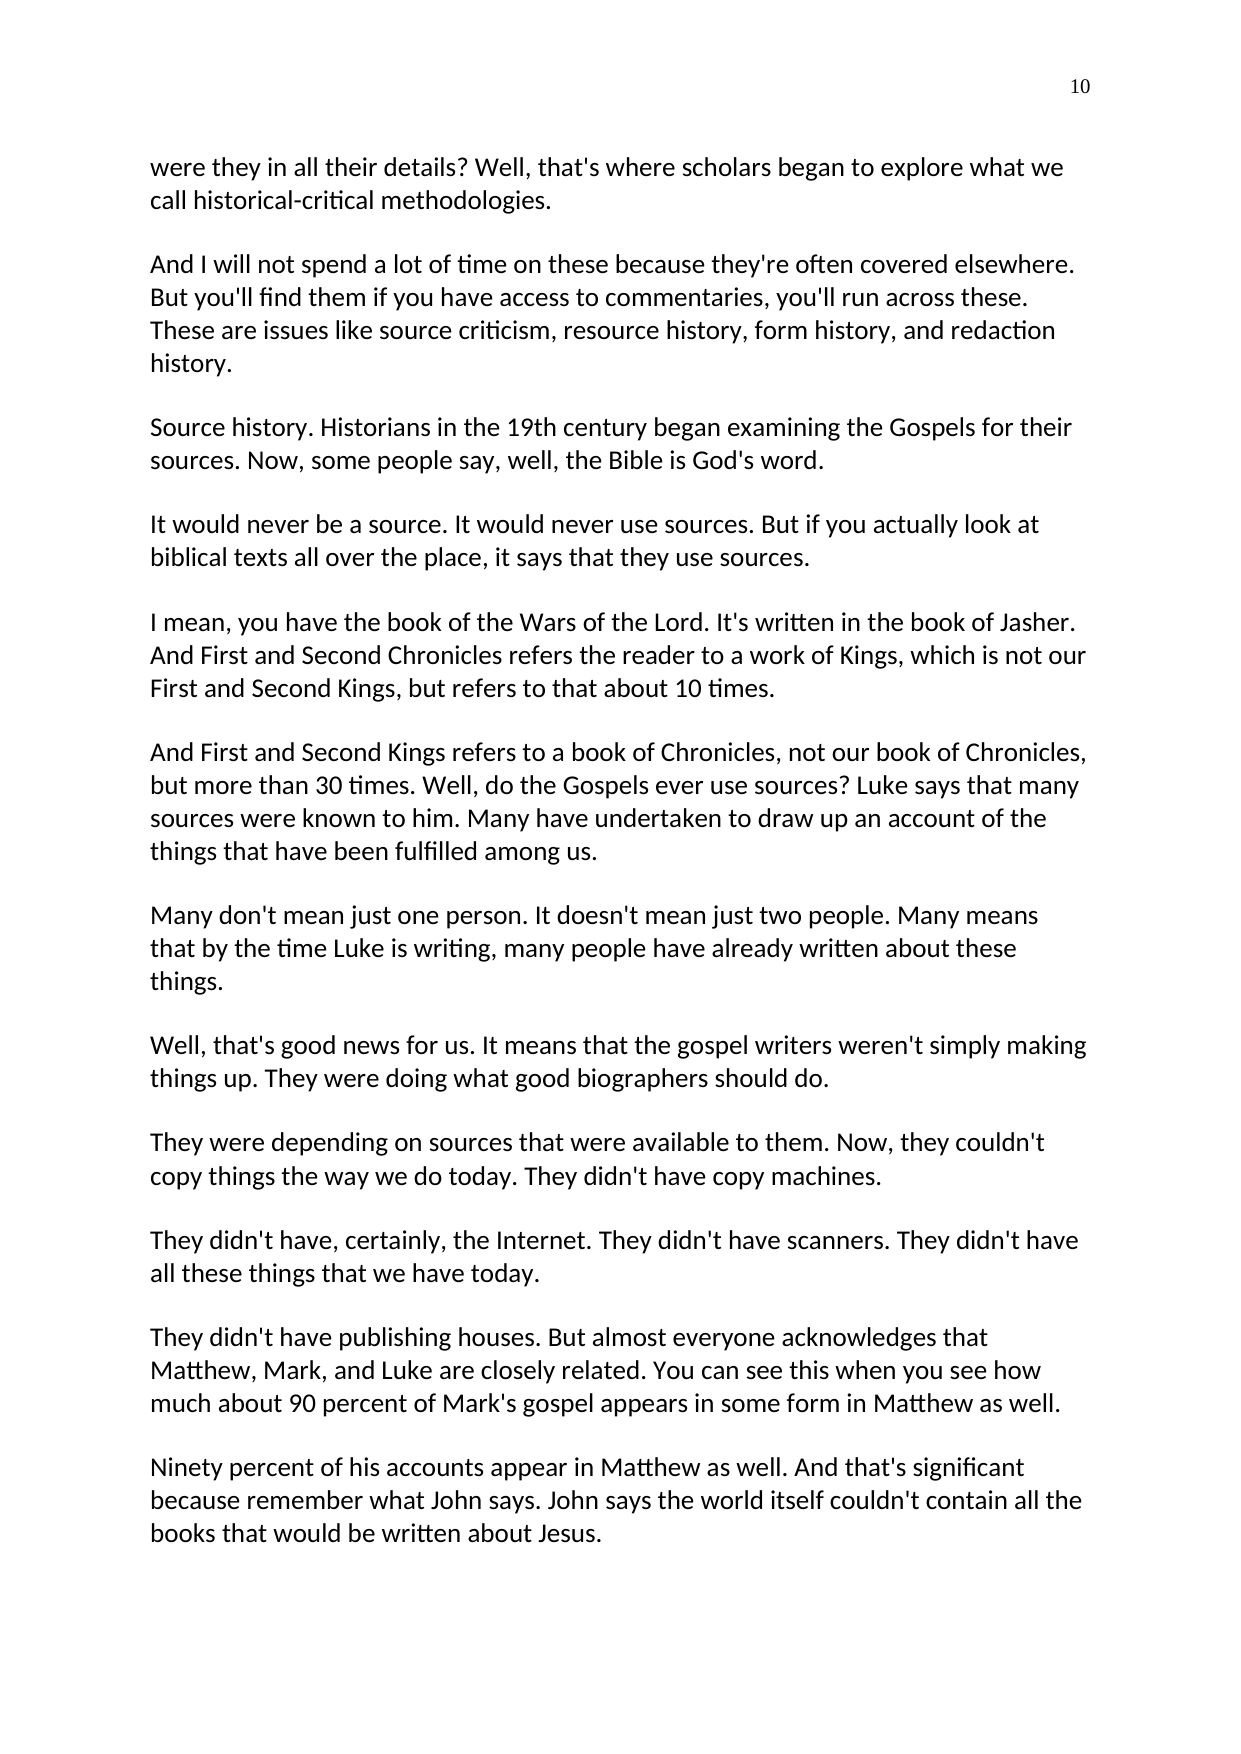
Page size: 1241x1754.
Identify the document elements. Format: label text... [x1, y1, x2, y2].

text Well, that's good news for us. It means that the gospel writers weren't simply making things up. They were doing what good biographers should do. [150, 1028, 1090, 1094]
text Ninety percent of his accounts appear in Matthew as well. And that's significant because remember what John says. John says the world itself couldn't contain all the books that would be written about Jesus. [150, 1450, 1090, 1549]
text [150, 150, 1090, 216]
text I mean, you have the book of the Wars of the Lord. It's written in the book of Jasher. And First and Second Chronicles refers the reader to a work of Kings, which is not our First and Second Kings, but refers to that about 10 times. [150, 605, 1090, 704]
text Source history. Historians in the 19th century began examining the Gospels for their sources. Now, some people say, well, the Bible is God's word. [150, 410, 1090, 476]
text And First and Second Kings refers to a book of Chronicles, not our book of Chronicles, but more than 30 times. Well, do the Gospels ever use sources? Luke says that many sources were known to him. Many have undertaken to draw up an account of the things that have been fulfilled among us. [150, 735, 1090, 867]
text It would never be a source. It would never use sources. But if you actually look at biblical texts all over the place, it says that they use sources. [150, 508, 1090, 574]
text They didn't have, certainly, the Internet. They didn't have scanners. They didn't have all these things that we have today. [150, 1223, 1090, 1289]
text They were depending on sources that were available to them. Now, they couldn't copy things the way we do today. They didn't have copy machines. [150, 1126, 1090, 1192]
text Many don't mean just one person. It doesn't mean just two people. Many means that by the time Luke is writing, many people have already written about these things. [150, 898, 1090, 997]
text And I will not spend a lot of time on these because they're often covered elsewhere. But you'll find them if you have access to commentaries, you'll run across these. These are issues like source criticism, resource history, form history, and redaction history. [150, 247, 1090, 379]
text They didn't have publishing houses. But almost everyone acknowledges that Matthew, Mark, and Luke are closely related. You can see this when you see how much about 90 percent of Mark's gospel appears in some form in Matthew as well. [150, 1320, 1090, 1419]
